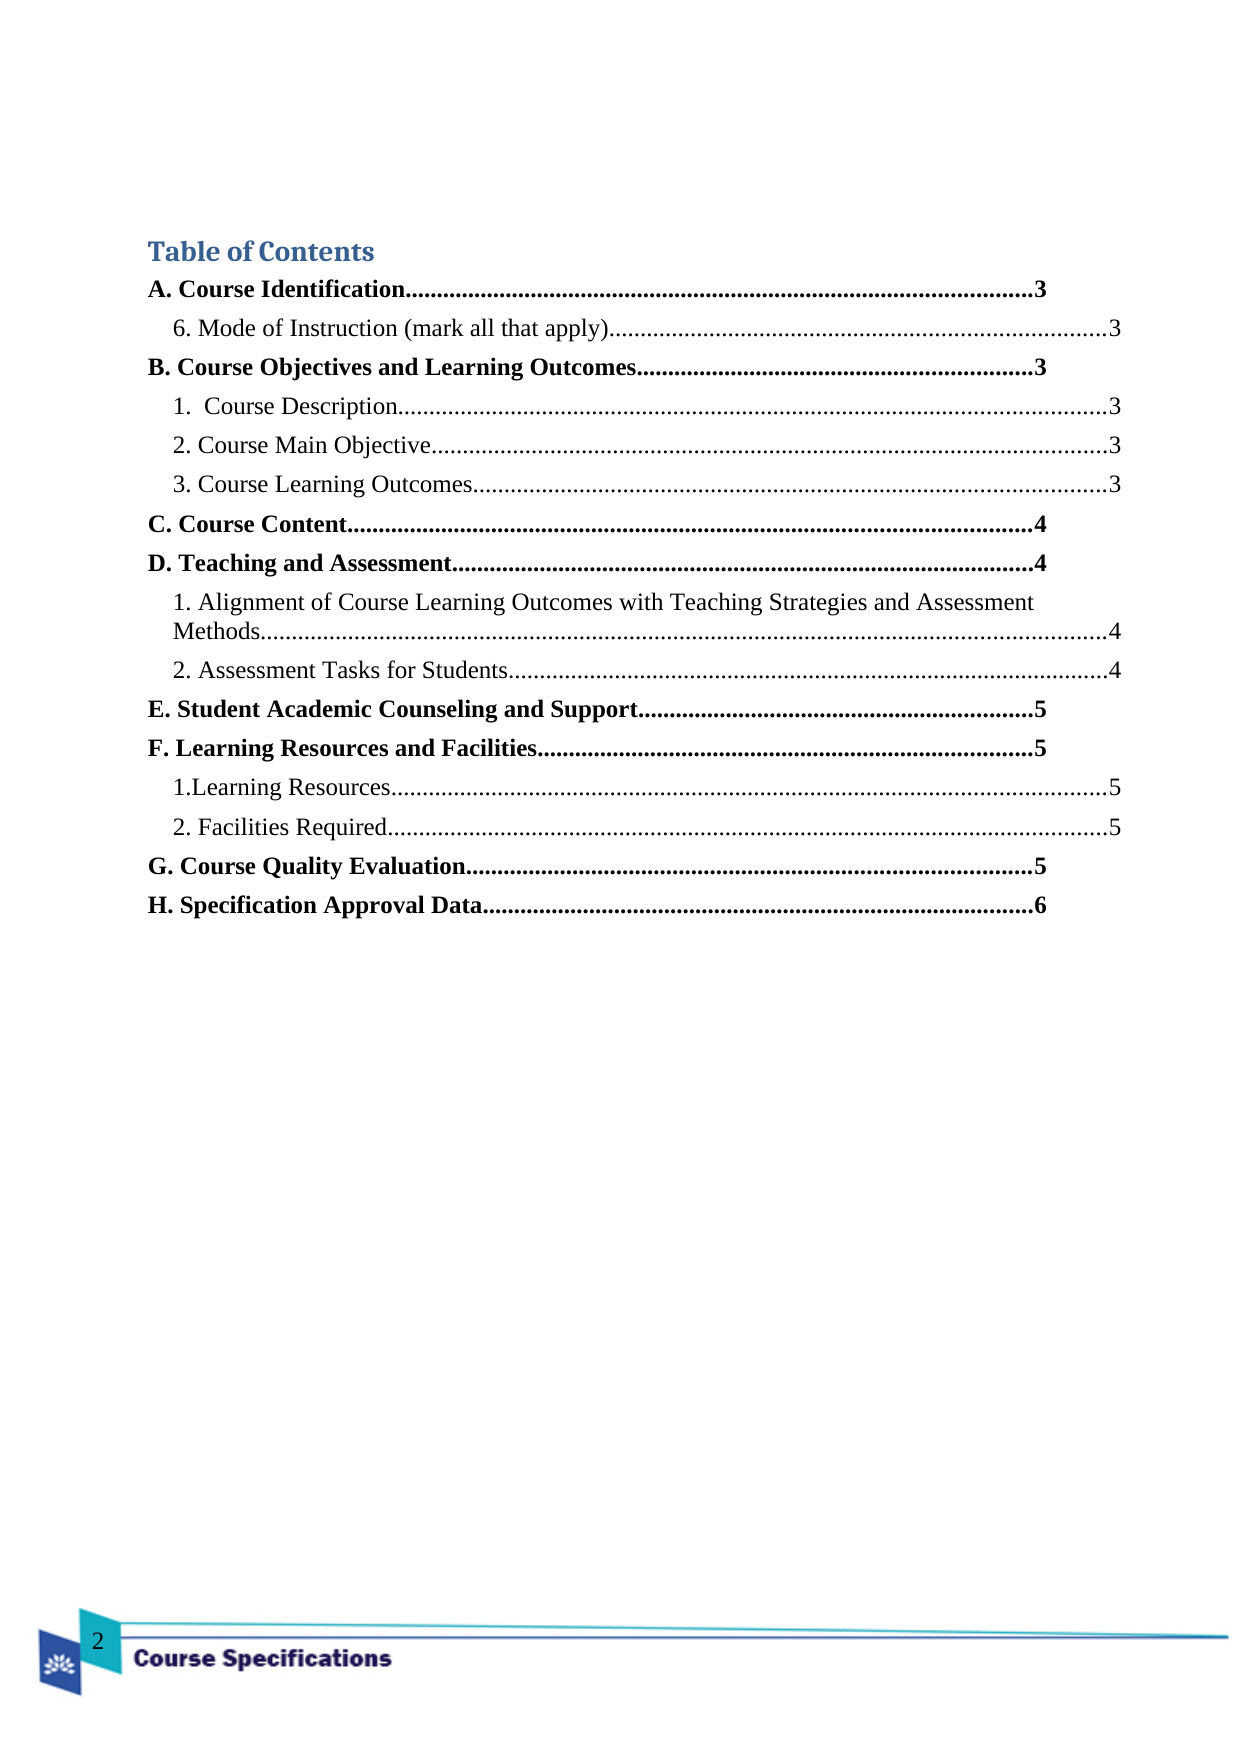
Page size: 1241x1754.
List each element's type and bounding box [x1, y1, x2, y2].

picture [29, 1588, 1229, 1714]
